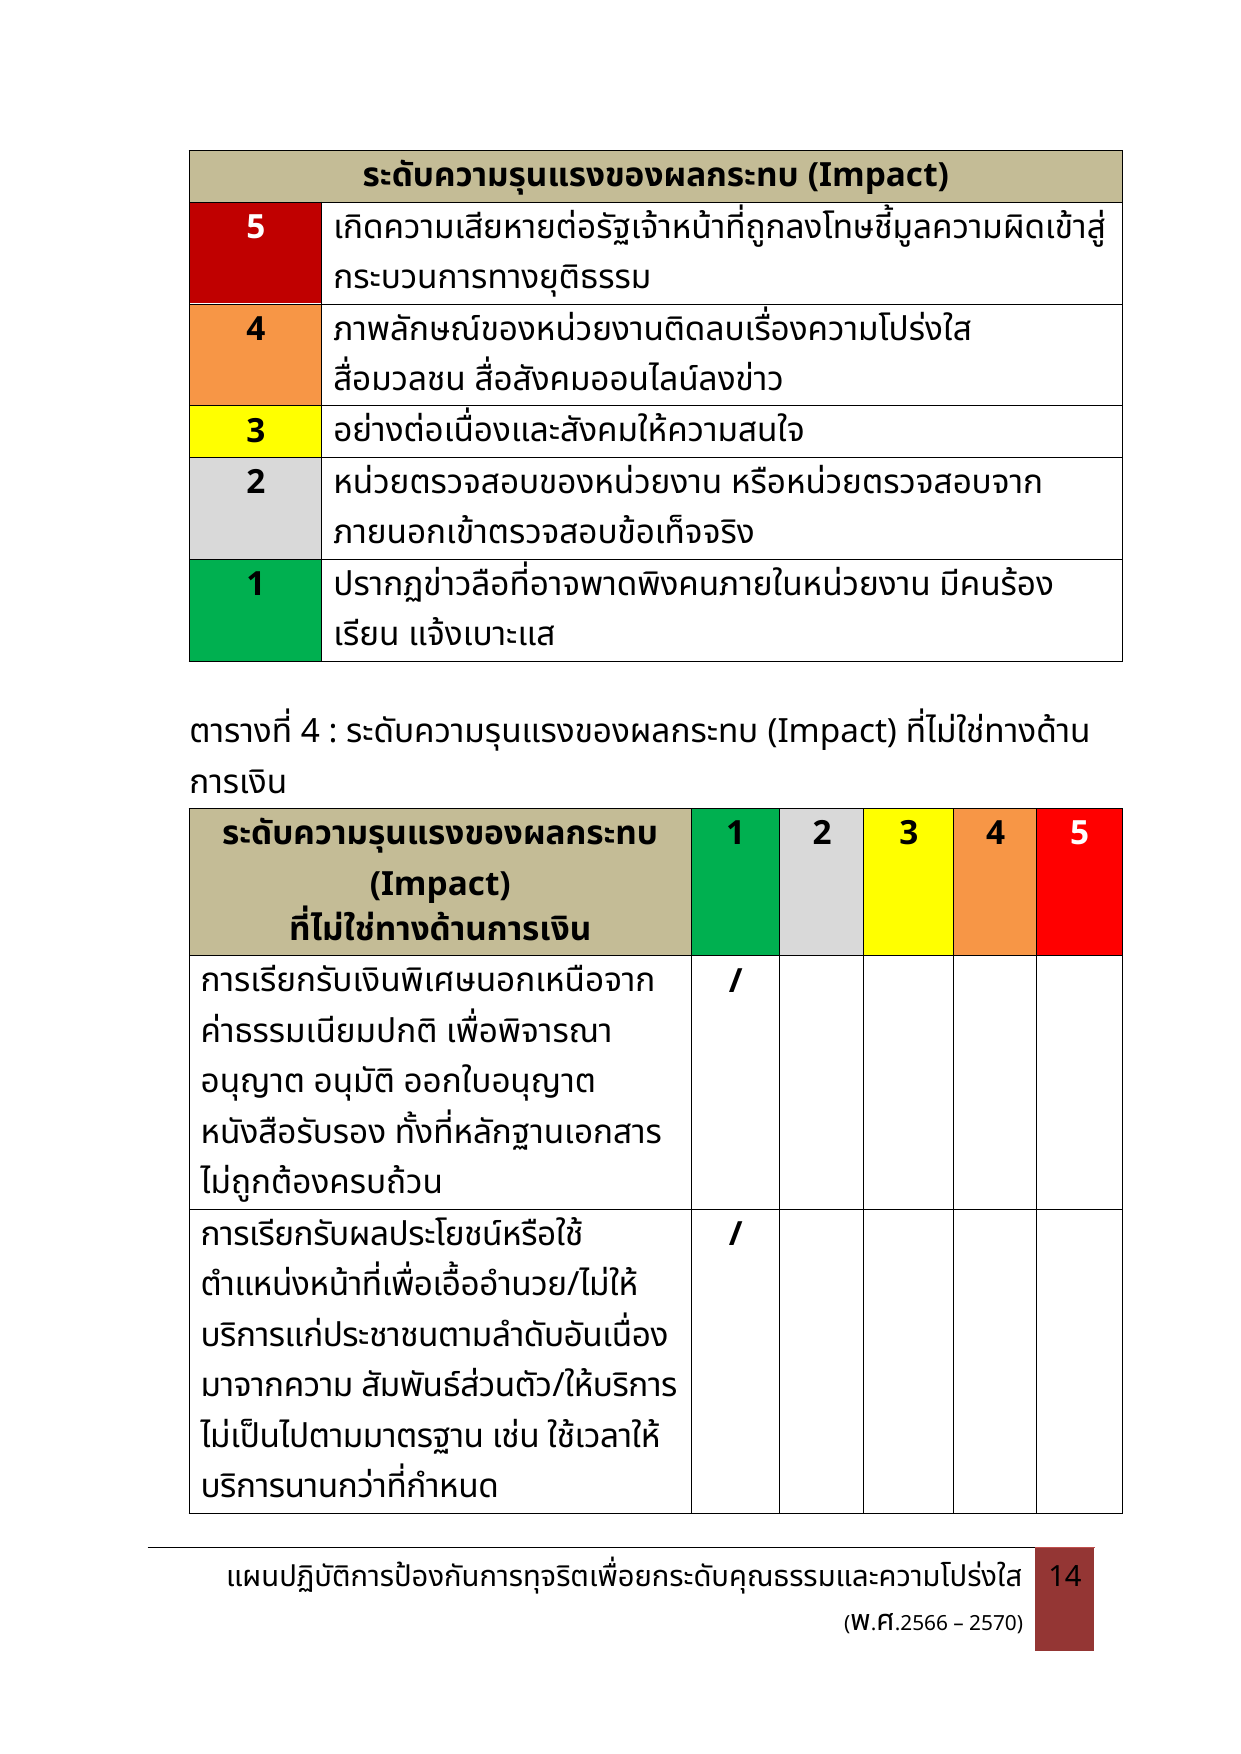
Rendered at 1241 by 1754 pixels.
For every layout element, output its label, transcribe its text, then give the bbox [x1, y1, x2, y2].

table_header ระดับความรุนแรงของผลกระทบ (Impact) ที่ไม่ใช่ทางด้านการเงิน [190, 809, 691, 955]
table_header 4 [954, 809, 1036, 955]
table_cell [864, 1210, 953, 1512]
table_cell ปรากฏข่าวลือที่อาจพาดพิงคนภายในหน่วยงาน มีคนร้องเรียน แจ้งเบาะแส [322, 560, 1122, 661]
table_cell [1037, 956, 1122, 1208]
table_header ระดับความรุนแรงของผลกระทบ (Impact) [190, 151, 1122, 202]
table_cell / [692, 1210, 779, 1512]
table_cell หน่วยตรวจสอบของหน่วยงาน หรือหน่วยตรวจสอบจากภายนอกเข้าตรวจสอบข้อเท็จจริง [322, 458, 1122, 559]
table_cell อย่างต่อเนื่องและสังคมให้ความสนใจ [322, 406, 1122, 457]
table_cell / [692, 956, 779, 1208]
table_header 3 [864, 809, 953, 955]
table_cell 4 [190, 305, 321, 405]
table_cell 3 [190, 406, 321, 457]
text ตารางที่ 4 : ระดับความรุนแรงของผลกระทบ (Impact) ที่ไม่ใช่ทางด้านการเงิน [189, 707, 1116, 808]
table_header 1 [692, 809, 779, 955]
table_cell 5 [190, 203, 321, 303]
table_cell การเรียกรับเงินพิเศษนอกเหนือจากค่าธรรมเนียมปกติ เพื่อพิจารณาอนุญาต อนุมัติ ออกใบอนุญาต หนังสือรับรอง ทั้งที่หลักฐานเอกสารไม่ถูกต้องครบถ้วน [190, 956, 691, 1208]
table_cell 1 [190, 560, 321, 661]
table_cell [954, 956, 1036, 1208]
table_cell เกิดความเสียหายต่อรัฐเจ้าหน้าที่ถูกลงโทษชี้มูลความผิดเข้าสู่กระบวนการทางยุติธรรม [322, 203, 1122, 303]
table_cell [954, 1210, 1036, 1512]
table_header 2 [780, 809, 863, 955]
table_cell [780, 956, 863, 1208]
table_cell [864, 956, 953, 1208]
table_cell ภาพลักษณ์ของหน่วยงานติดลบเรื่องความโปร่งใส สื่อมวลชน สื่อสังคมออนไลน์ลงข่าว [322, 305, 1122, 405]
table_cell 2 [190, 458, 321, 559]
table_cell [780, 1210, 863, 1512]
table_cell การเรียกรับผลประโยชน์หรือใช้ตำแหน่งหน้าที่เพื่อเอื้ออำนวย/ไม่ให้บริการแก่ประชาชนตามลำดับอันเนื่องมาจากความ สัมพันธ์ส่วนตัว/ให้บริการไม่เป็นไปตามมาตรฐาน เช่น ใช้เวลาให้บริการนานกว่าที่กำหนด [190, 1210, 691, 1512]
table_cell [1037, 1210, 1122, 1512]
table_header 5 [1037, 809, 1122, 955]
